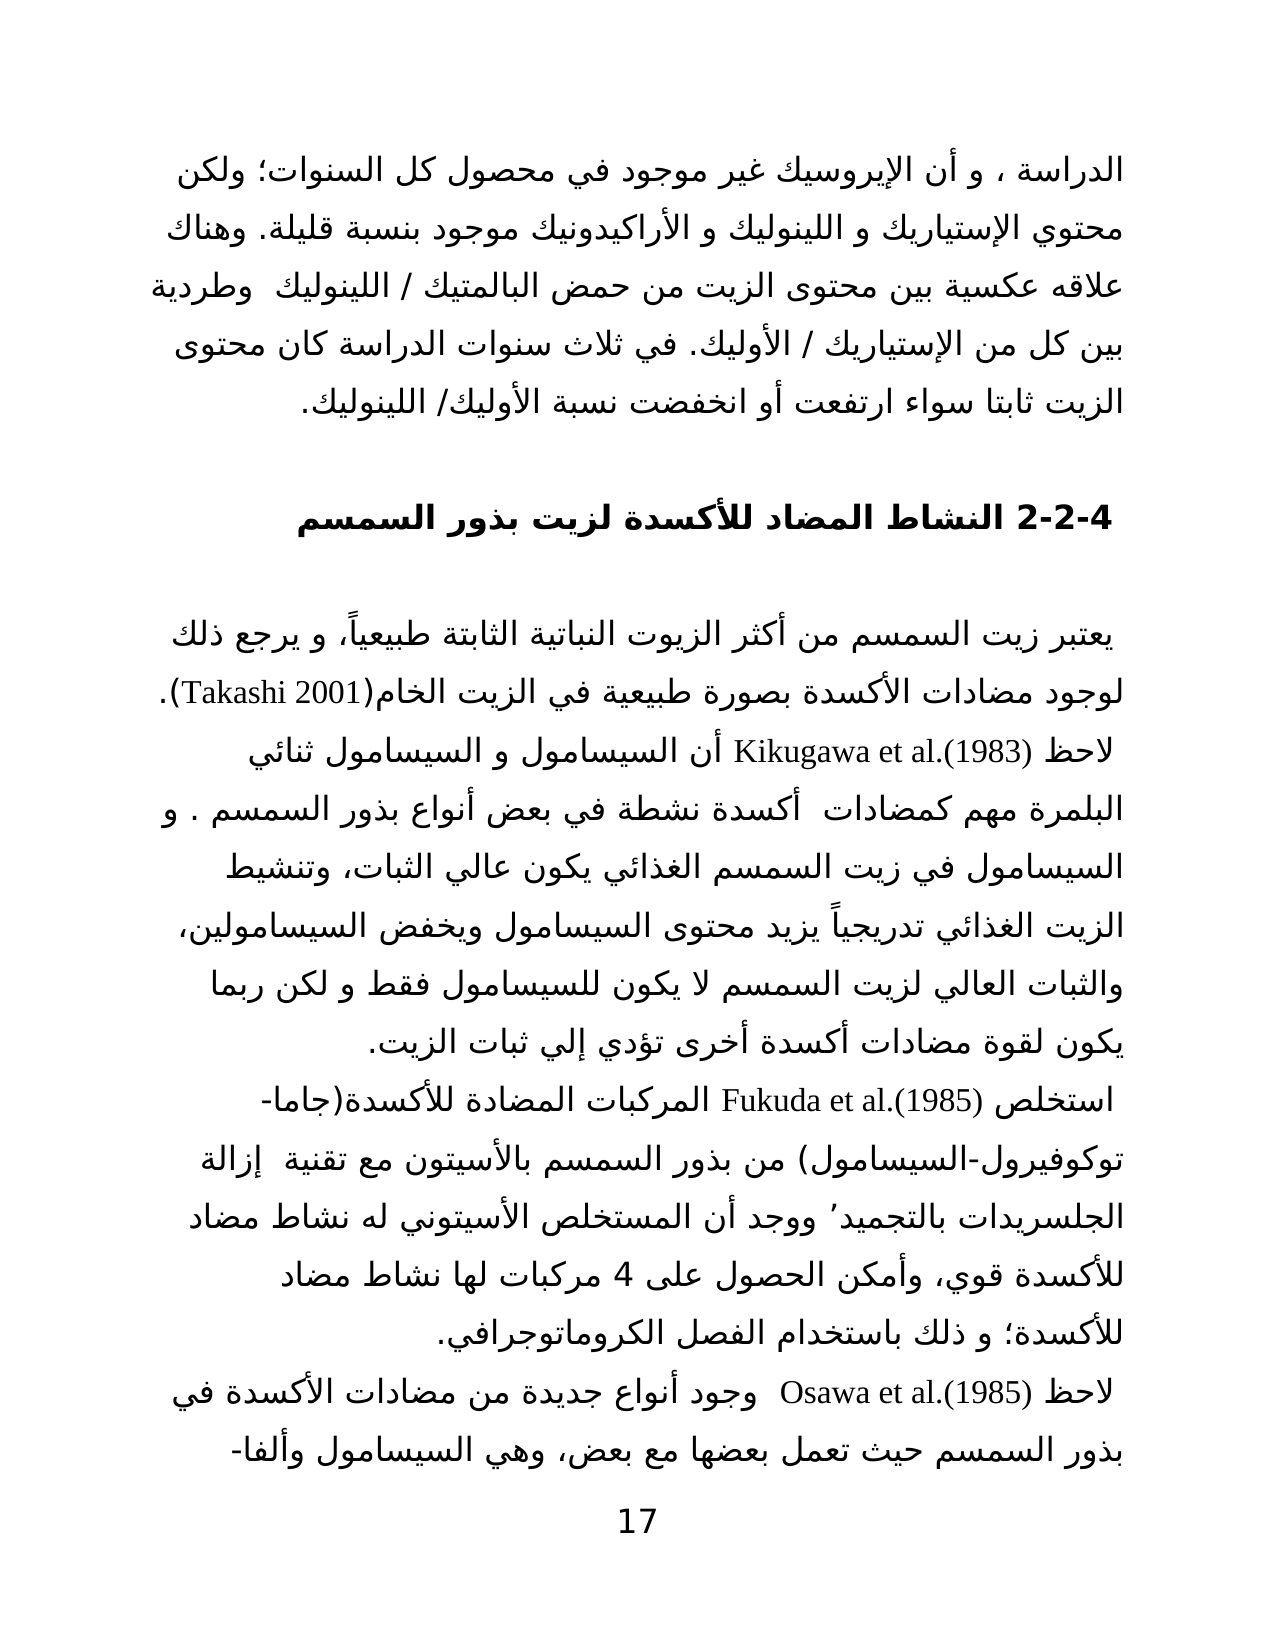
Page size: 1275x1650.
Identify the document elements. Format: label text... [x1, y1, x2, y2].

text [150, 150, 1125, 422]
text يعتبر زيت السمسم من أكثر الزيوت النباتية الثابتة طبيعياً، و يرجع ذلك لوجود مضادات الأكسدة بصورة طبيعية في الزيت الخام(Takashi 2001). [150, 614, 1125, 712]
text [150, 1372, 1125, 1469]
text لاحظ Kikugawa et al.(1983) أن السيسامول و السيسامول ثنائي البلمرة مهم كمضادات أكسدة نشطة في بعض أنواع بذور السمسم . و السيسامول في زيت السمسم الغذائي يكون عالي الثبات، وتنشيط الزيت الغذائي تدريجياً يزيد محتوى السيسامول ويخفض السيسامولين، والثبات العالي لزيت السمسم لا يكون للسيسامول فقط و لكن ربما يكون لقوة مضادات أكسدة أخرى تؤدي إلي ثبات الزيت. [150, 731, 1125, 1061]
text 2-2-4 النشاط المضاد للأكسدة لزيت بذور السمسم [150, 499, 1125, 537]
text استخلص Fukuda et al.(1985) المركبات المضادة للأكسدة(جاما-توكوفيرول-السيسامول) من بذور السمسم بالأسيتون مع تقنية إزالة الجلسريدات بالتجميد’ ووجد أن المستخلص الأسيتوني له نشاط مضاد للأكسدة قوي، وأمكن الحصول على 4 مركبات لها نشاط مضاد للأكسدة؛ و ذلك باستخدام الفصل الكروماتوجرافي. [150, 1081, 1125, 1353]
